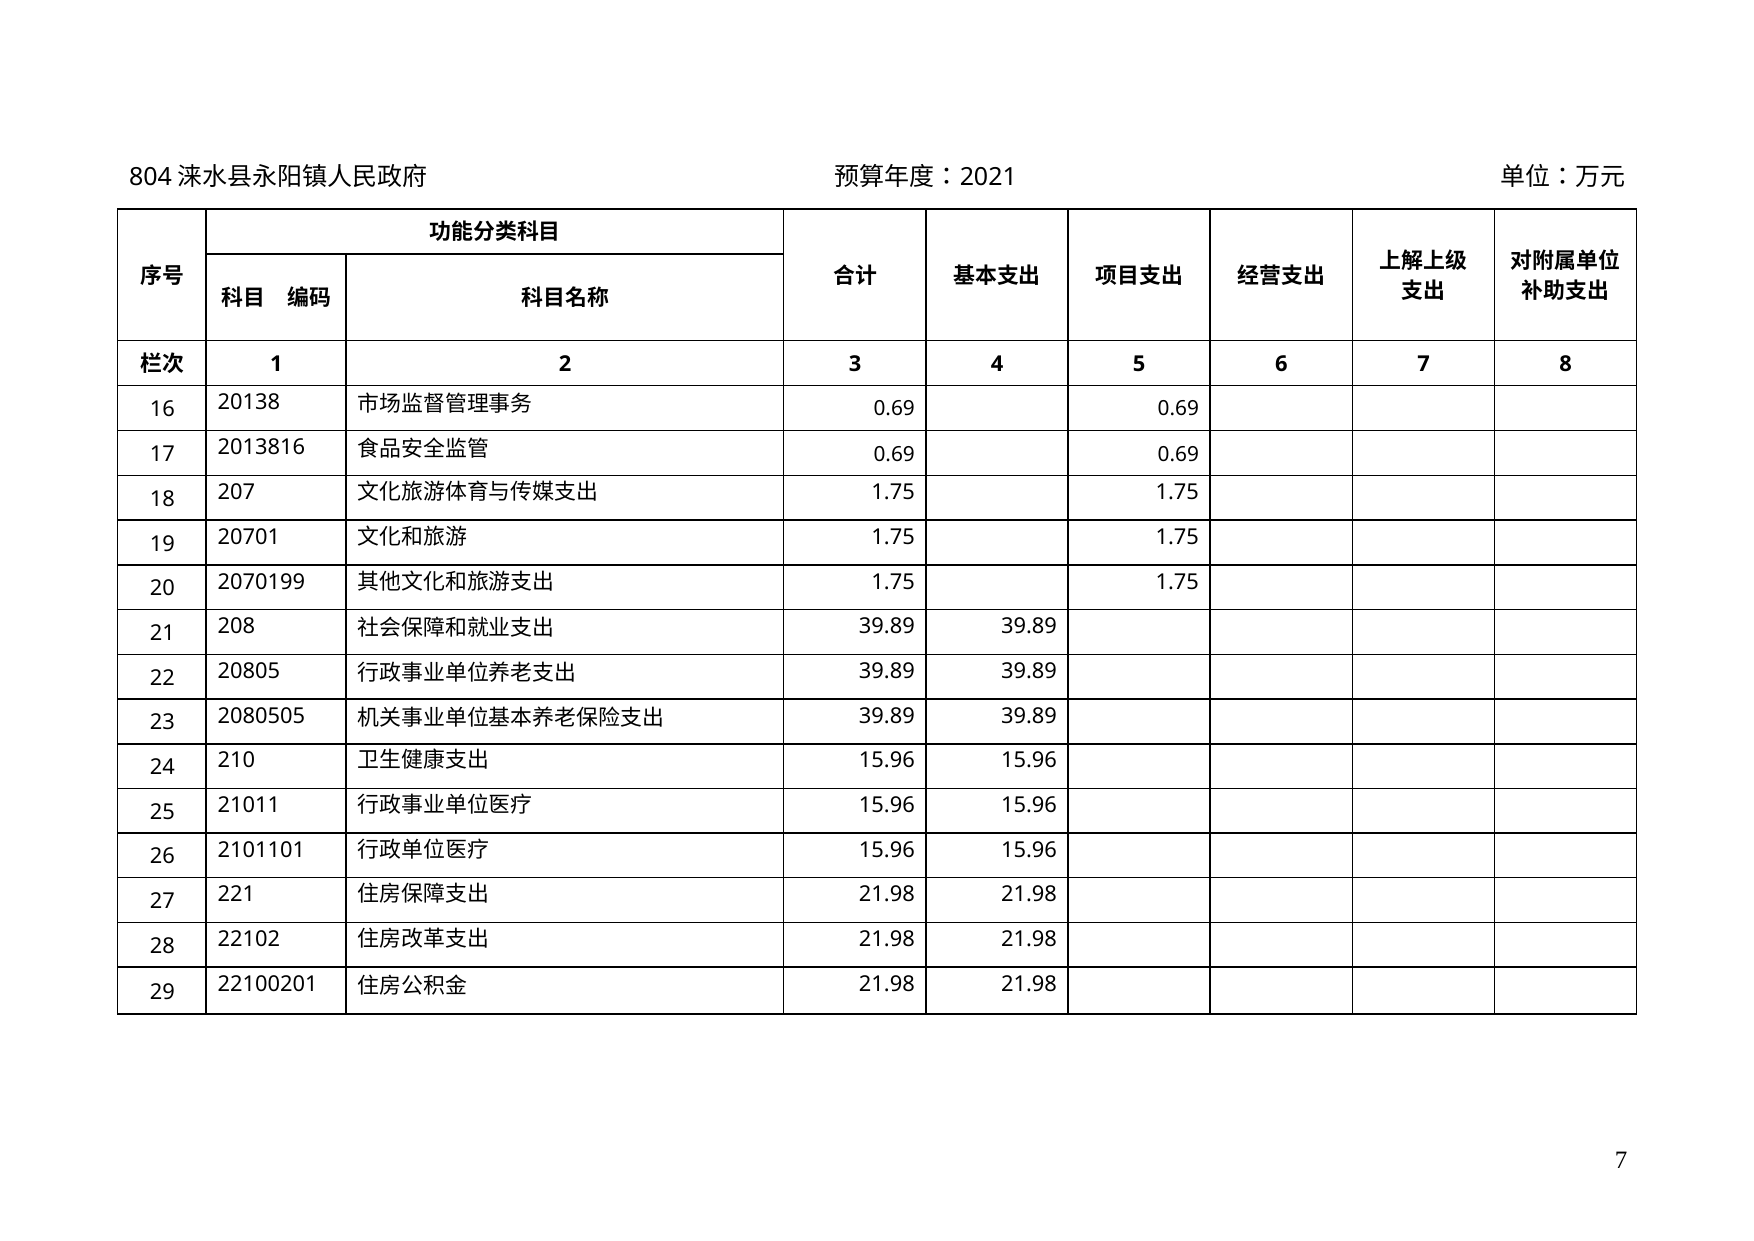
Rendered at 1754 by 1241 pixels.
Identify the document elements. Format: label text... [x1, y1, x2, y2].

table_header 804涞水县永阳镇人民政府 [118, 143, 783, 208]
table_cell [1353, 431, 1494, 475]
table_cell [1353, 923, 1494, 966]
table_cell 1.75 [1069, 566, 1209, 609]
table_cell [1495, 431, 1636, 475]
table_cell 29 [118, 968, 205, 1013]
table_cell 2013816 [207, 431, 345, 475]
table_cell 15.96 [927, 745, 1067, 787]
table_cell 7 [1353, 341, 1494, 384]
table_cell 对附属单位补助支出 [1495, 210, 1636, 340]
table_cell 23 [118, 700, 205, 743]
table_cell [1211, 521, 1352, 564]
table_cell 6 [1211, 341, 1352, 384]
table_cell 1.75 [1069, 476, 1209, 519]
table_cell 21.98 [784, 878, 925, 922]
table_cell 20805 [207, 655, 345, 698]
table_cell [1495, 655, 1636, 698]
table_cell [1211, 923, 1352, 966]
table_cell 2070199 [207, 566, 345, 609]
table_cell [1211, 431, 1352, 475]
table_cell 2 [347, 341, 783, 384]
table_cell [927, 476, 1067, 519]
table_cell [1069, 745, 1209, 787]
table_cell [1495, 968, 1636, 1013]
table_cell [1353, 878, 1494, 922]
table_cell 1.75 [784, 476, 925, 519]
table_cell 文化旅游体育与传媒支出 [347, 476, 783, 519]
table_cell [1069, 789, 1209, 832]
table_cell [1353, 789, 1494, 832]
table_cell 行政事业单位医疗 [347, 789, 783, 832]
table_cell 39.89 [784, 655, 925, 698]
table_cell [1353, 745, 1494, 787]
table_cell [1495, 521, 1636, 564]
table_cell 21.98 [927, 923, 1067, 966]
table_cell 0.69 [784, 386, 925, 429]
table_cell [1353, 655, 1494, 698]
table_cell 210 [207, 745, 345, 787]
table_cell [1211, 610, 1352, 653]
table_cell [1495, 789, 1636, 832]
table_cell 27 [118, 878, 205, 922]
table_cell [1211, 789, 1352, 832]
table_cell [927, 386, 1067, 429]
table_cell [1353, 610, 1494, 653]
table_cell 市场监督管理事务 [347, 386, 783, 429]
table_cell 机关事业单位基本养老保险支出 [347, 700, 783, 743]
table_cell 0.69 [784, 431, 925, 475]
table_cell 25 [118, 789, 205, 832]
table_cell 20138 [207, 386, 345, 429]
table_cell [1495, 566, 1636, 609]
table_cell 15.96 [784, 745, 925, 787]
table_cell [1495, 610, 1636, 653]
table_cell [1211, 834, 1352, 877]
table_cell [927, 566, 1067, 609]
table_cell 19 [118, 521, 205, 564]
table_cell 经营支出 [1211, 210, 1352, 340]
table_cell 卫生健康支出 [347, 745, 783, 787]
table_cell 4 [927, 341, 1067, 384]
table_cell 0.69 [1069, 431, 1209, 475]
table_cell 39.89 [927, 610, 1067, 653]
table_cell 21.98 [927, 878, 1067, 922]
table_cell 基本支出 [927, 210, 1067, 340]
table_cell 39.89 [784, 610, 925, 653]
table_cell 行政单位医疗 [347, 834, 783, 877]
table_cell [1211, 700, 1352, 743]
table_cell 3 [784, 341, 925, 384]
table_cell 行政事业单位养老支出 [347, 655, 783, 698]
table_cell 1 [207, 341, 345, 384]
table_cell 15.96 [927, 789, 1067, 832]
table_cell 住房公积金 [347, 968, 783, 1013]
table_cell [1069, 655, 1209, 698]
table_cell [1353, 476, 1494, 519]
table_cell 合计 [784, 210, 925, 340]
table_cell 科目 编码 [207, 255, 345, 340]
table_cell [1069, 834, 1209, 877]
table_cell [1069, 923, 1209, 966]
table_cell 18 [118, 476, 205, 519]
table_cell 26 [118, 834, 205, 877]
table_cell [1495, 834, 1636, 877]
table_cell [1353, 566, 1494, 609]
table_cell [1495, 700, 1636, 743]
table_cell 21.98 [784, 968, 925, 1013]
table_cell [1495, 923, 1636, 966]
table_cell [1495, 745, 1636, 787]
table_header 单位：万元 [1069, 143, 1636, 208]
table_cell [1211, 566, 1352, 609]
table_cell 科目名称 [347, 255, 783, 340]
table_cell [1353, 700, 1494, 743]
table_cell [1211, 655, 1352, 698]
table_cell 208 [207, 610, 345, 653]
table_cell 上解上级 支出 [1353, 210, 1494, 340]
table_cell 栏次 [118, 341, 205, 384]
table_cell 项目支出 [1069, 210, 1209, 340]
table_cell 0.69 [1069, 386, 1209, 429]
table_cell 5 [1069, 341, 1209, 384]
table_cell [1495, 476, 1636, 519]
table_cell [1495, 878, 1636, 922]
table_cell 22100201 [207, 968, 345, 1013]
table_cell [1495, 386, 1636, 429]
table_cell 15.96 [784, 834, 925, 877]
table_cell 文化和旅游 [347, 521, 783, 564]
table_cell 221 [207, 878, 345, 922]
table_cell 15.96 [784, 789, 925, 832]
table_cell [1211, 386, 1352, 429]
table_cell [1069, 878, 1209, 922]
table_cell 207 [207, 476, 345, 519]
table_cell 2080505 [207, 700, 345, 743]
table_cell 39.89 [927, 700, 1067, 743]
table_cell [1353, 968, 1494, 1013]
table_cell 1.75 [784, 521, 925, 564]
table_cell 1.75 [784, 566, 925, 609]
table_cell 21.98 [784, 923, 925, 966]
table_cell 20 [118, 566, 205, 609]
table_cell [1211, 476, 1352, 519]
table_cell 住房改革支出 [347, 923, 783, 966]
table_cell [1353, 386, 1494, 429]
table_cell 24 [118, 745, 205, 787]
table_cell 21 [118, 610, 205, 653]
table_cell 39.89 [784, 700, 925, 743]
table_cell 15.96 [927, 834, 1067, 877]
table_cell 22 [118, 655, 205, 698]
table_cell 其他文化和旅游支出 [347, 566, 783, 609]
table_cell 1.75 [1069, 521, 1209, 564]
table_cell [927, 431, 1067, 475]
table_cell 21011 [207, 789, 345, 832]
table_cell 食品安全监管 [347, 431, 783, 475]
table_cell [1353, 834, 1494, 877]
table_cell [1353, 521, 1494, 564]
table_cell [1211, 878, 1352, 922]
table_cell 17 [118, 431, 205, 475]
table_cell [1069, 700, 1209, 743]
table_cell 22102 [207, 923, 345, 966]
table_cell [927, 521, 1067, 564]
table_header 预算年度：2021 [784, 143, 1067, 208]
table_cell [1069, 968, 1209, 1013]
table_cell 39.89 [927, 655, 1067, 698]
table_cell 2101101 [207, 834, 345, 877]
table_cell [1211, 968, 1352, 1013]
table_cell 21.98 [927, 968, 1067, 1013]
table_cell 20701 [207, 521, 345, 564]
table_cell [1211, 745, 1352, 787]
table_cell 8 [1495, 341, 1636, 384]
table_cell 功能分类科目 [207, 210, 783, 253]
table_cell 住房保障支出 [347, 878, 783, 922]
table_cell 28 [118, 923, 205, 966]
table_cell 社会保障和就业支出 [347, 610, 783, 653]
table_cell [1069, 610, 1209, 653]
table_cell 序号 [118, 210, 205, 340]
table_cell 16 [118, 386, 205, 429]
